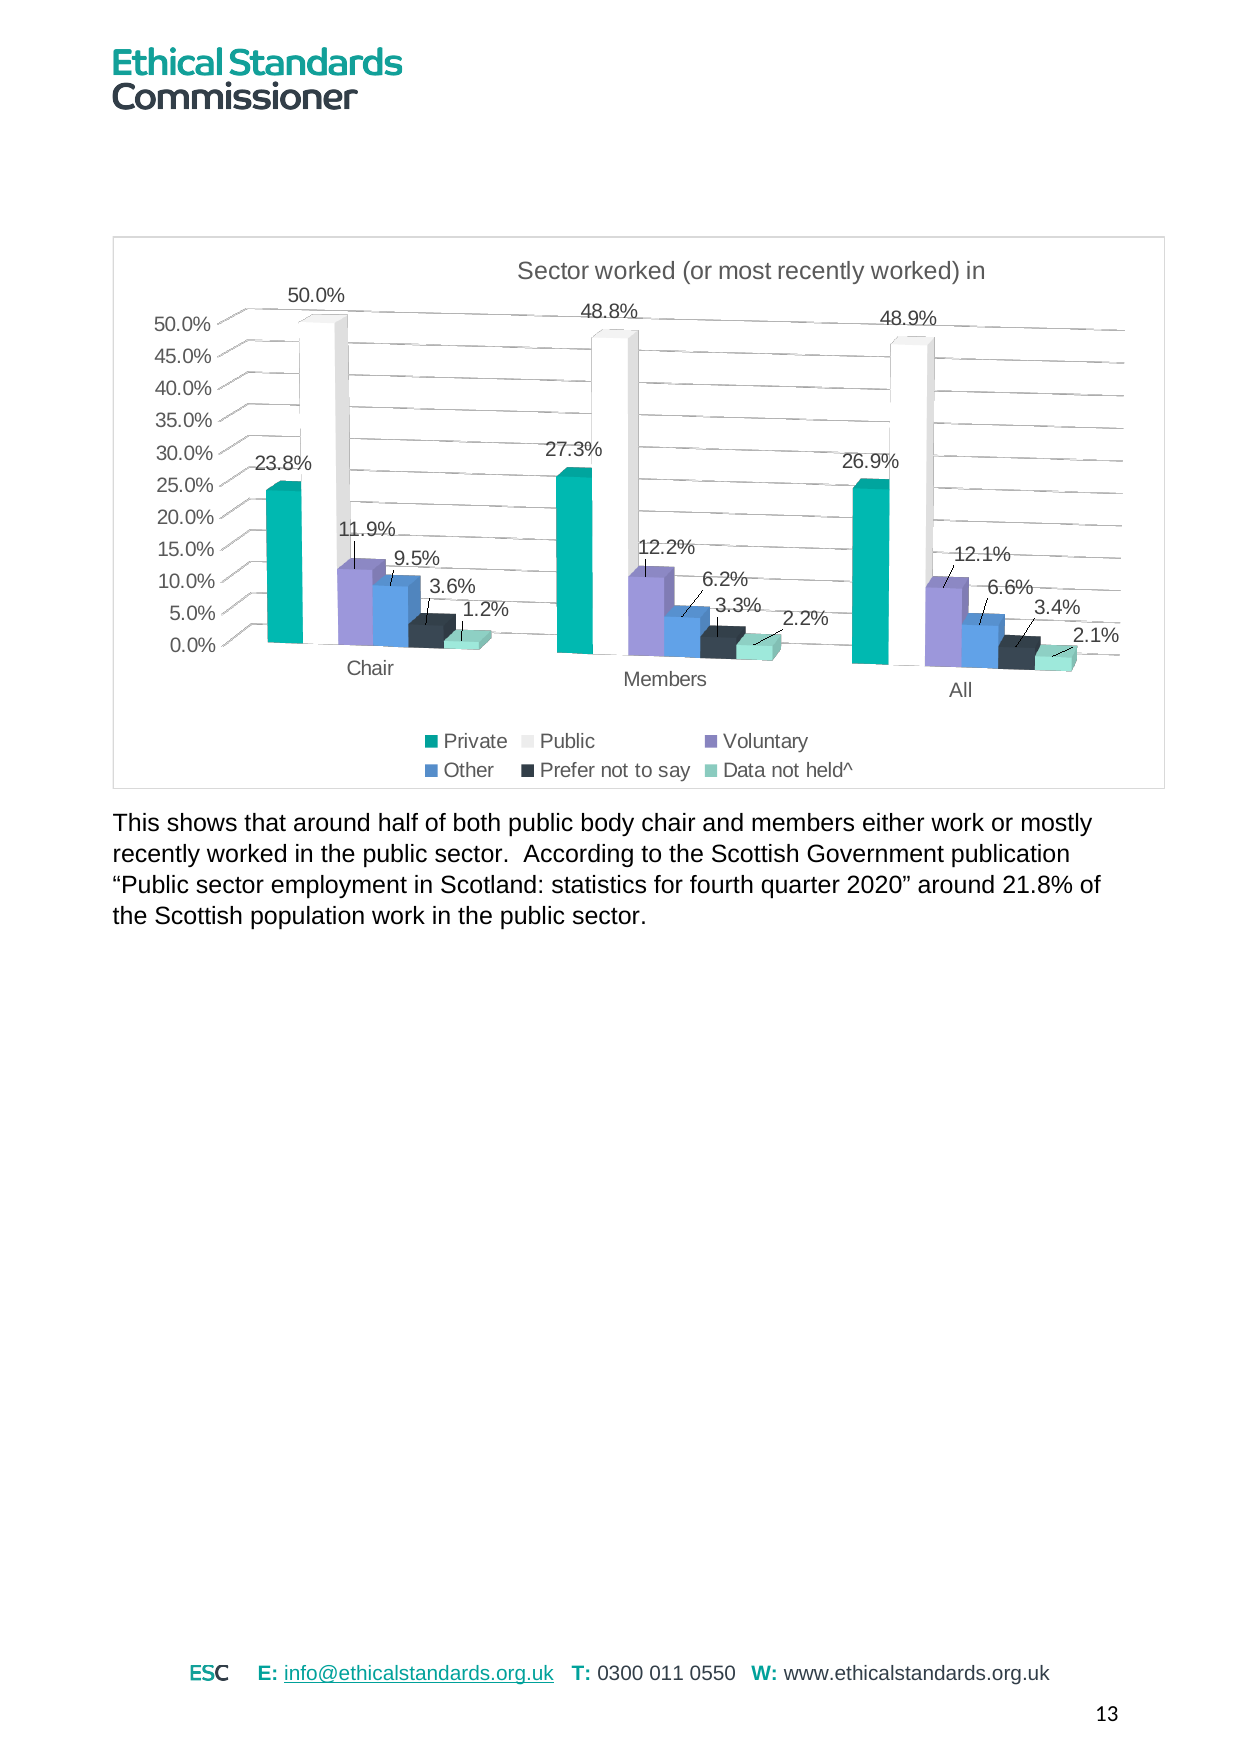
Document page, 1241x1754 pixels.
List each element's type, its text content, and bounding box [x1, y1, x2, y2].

picture [112, 47, 403, 110]
picture [190, 1665, 229, 1681]
text This shows that around half of both public body chair and members either work or mostly recently worked in the public sector. According to the Scottish Government publication “Public sector employment in Scotland: statistics for fourth quarter 2020” around 21.8% of the Scottish population work in the public sector. [112, 808, 1128, 930]
